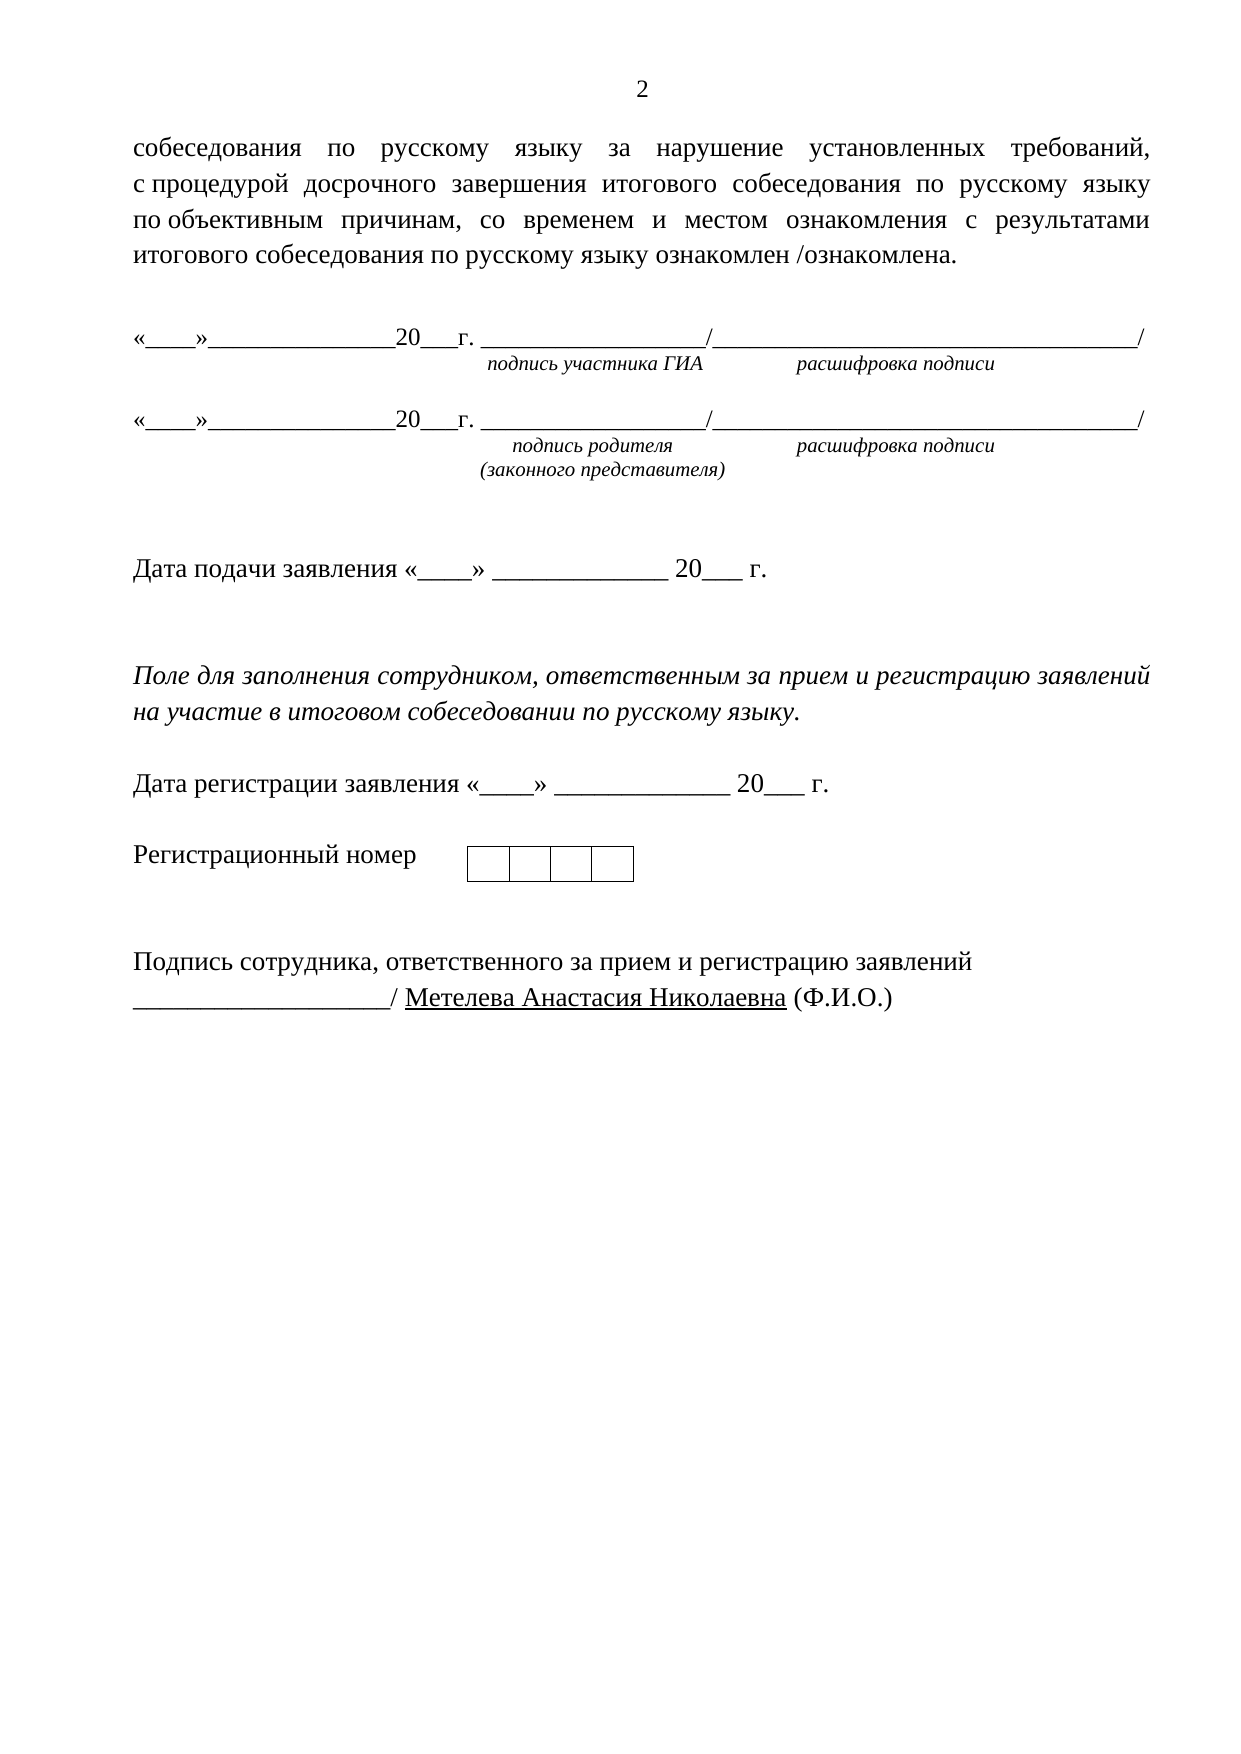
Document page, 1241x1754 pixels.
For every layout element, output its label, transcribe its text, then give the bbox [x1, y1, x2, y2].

text Дата регистрации заявления «____» _____________ 20___ г. [133, 767, 1152, 798]
text Регистрационный номер [133, 838, 1152, 869]
table_header [592, 847, 633, 881]
text Поле для заполнения сотрудником, ответственным за прием и регистрацию заявлений на участие в итоговом собеседовании по русскому языку. [133, 659, 1152, 726]
table_header [468, 847, 509, 881]
text подпись участника ГИА расшифровка подписи [133, 351, 1152, 375]
text «____»_______________20___г. __________________/__________________________________/ [133, 404, 1152, 433]
text ___________________/ Метелева Анастасия Николаевна (Ф.И.О.) [133, 981, 1152, 1012]
table_header [551, 847, 591, 881]
text (законного представителя) [428, 457, 1152, 481]
text «____»_______________20___г. __________________/__________________________________/ [133, 322, 1152, 351]
text Дата подачи заявления «____» _____________ 20___ г. [133, 552, 1152, 583]
table_header [510, 847, 550, 881]
text подпись родителя расшифровка подписи [428, 433, 1152, 457]
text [133, 131, 1152, 269]
text Подпись сотрудника, ответственного за прием и регистрацию заявлений [133, 945, 1152, 976]
